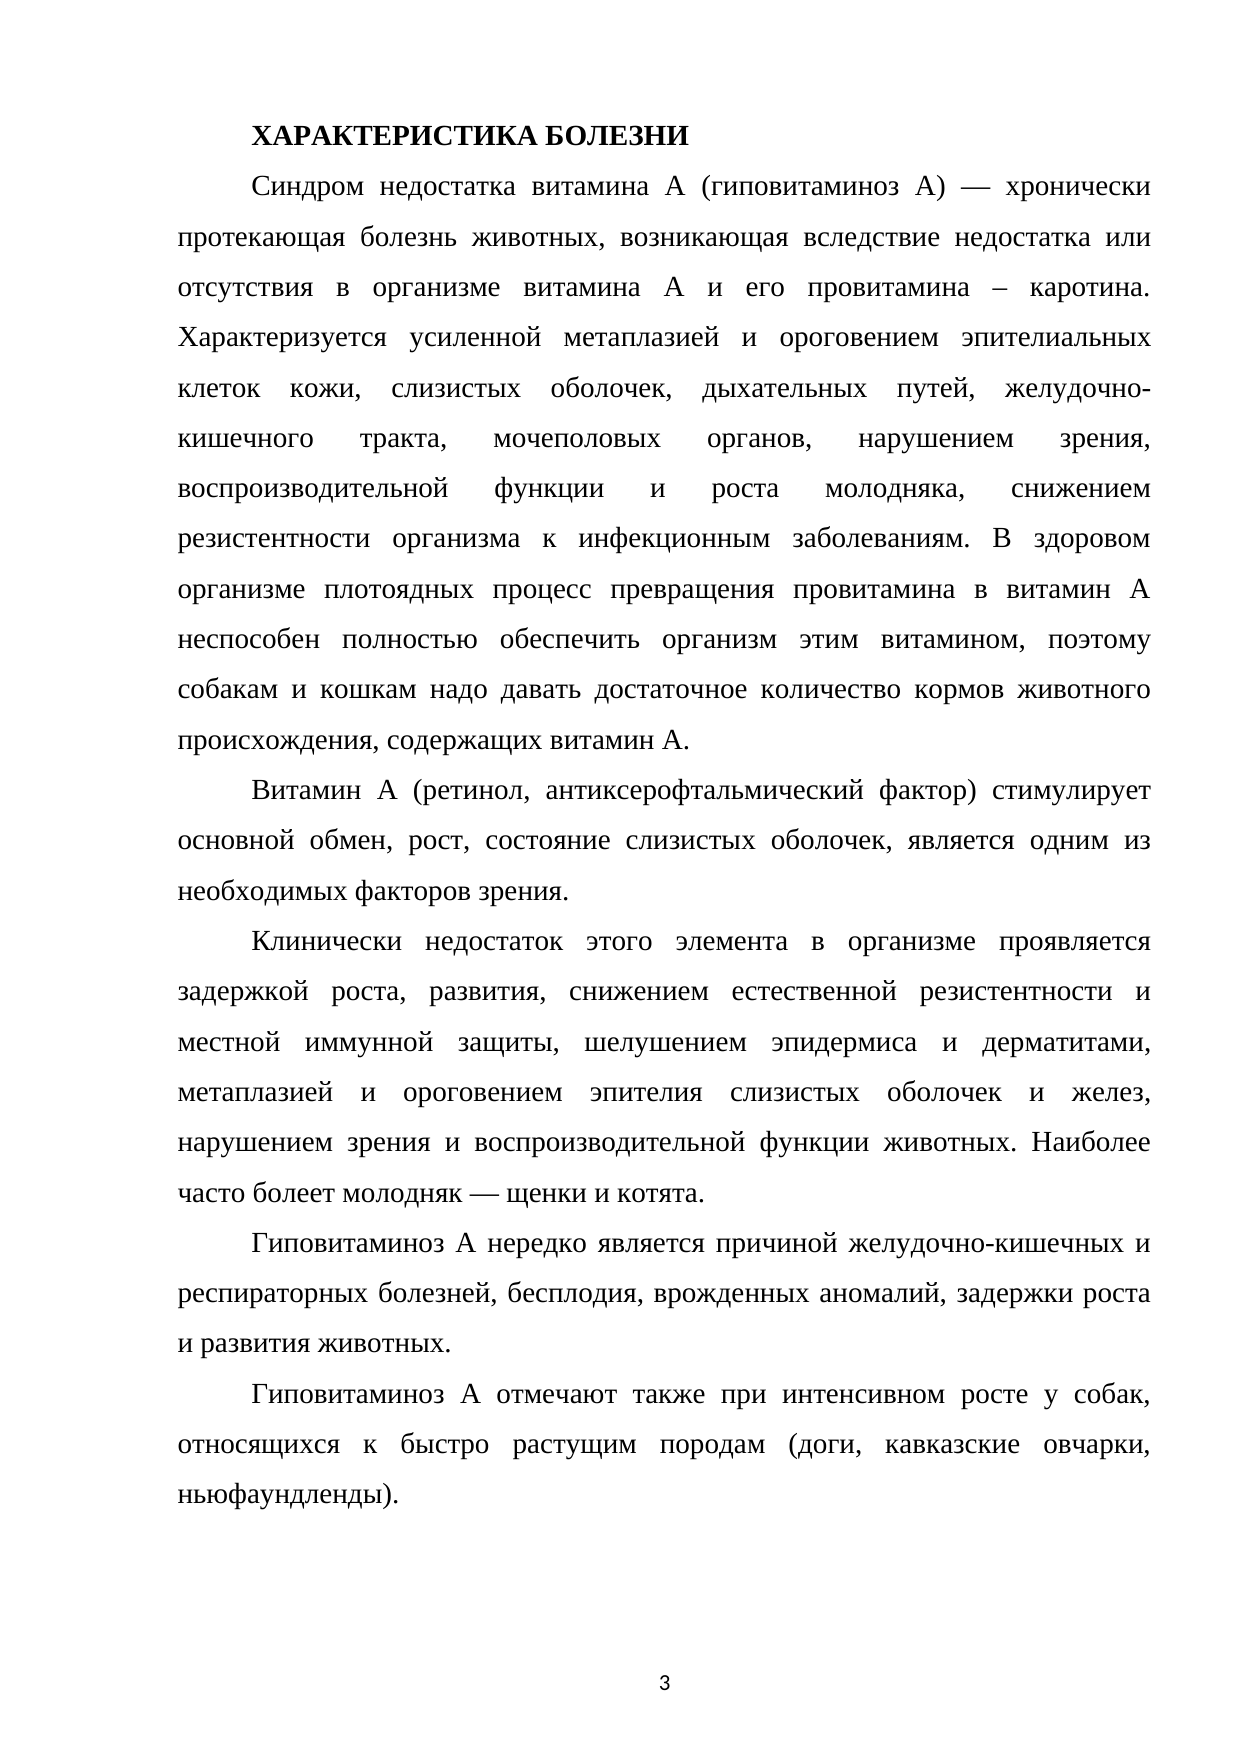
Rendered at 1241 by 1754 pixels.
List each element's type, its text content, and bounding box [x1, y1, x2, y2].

text Клинически недостаток этого элемента в организме проявляется задержкой роста, развития, снижением естественной резистентности и местной иммунной защиты, шелушением эпидермиса и дерматитами, метаплазией и ороговением эпителия слизистых оболочек и желез, нарушением зрения и воспроизводительной функции животных. Наиболее часто болеет молодняк — щенки и котята. [177, 923, 1152, 1208]
title Характеристика болезни [177, 118, 1152, 152]
text Гиповитаминоз А отмечают также при интенсивном росте у собак, относящихся к быстро растущим породам (доги, кавказские овчарки, ньюфаундленды). [177, 1376, 1152, 1510]
text Витамин А (ретинол, антиксерофтальмический фактор) стимулирует основной обмен, рост, состояние слизистых оболочек, является одним из необходимых факторов зрения. [177, 772, 1152, 906]
text Синдром недостатка витамина А (гиповитаминоз А) — хронически протекающая болезнь животных, возникающая вследствие недостатка или отсутствия в организме витамина А и его провитамина – каротина. Характеризуется усиленной метаплазией и ороговением эпителиальных клеток кожи, слизистых оболочек, дыхательных путей, желудочно-кишечного тракта, мочеполовых органов, нарушением зрения, воспроизводительной функции и роста молодняка, снижением резистентности организма к инфекционным заболеваниям. В здоровом организме плотоядных процесс превращения провитамина в витамин А неспособен полностью обеспечить организм этим витамином, поэтому собакам и кошкам надо давать достаточное количество кормов животного происхождения, содержащих витамин А. [177, 168, 1152, 755]
text Гиповитаминоз А нередко является причиной желудочно-кишечных и респираторных болезней, бесплодия, врожденных аномалий, задержки роста и развития животных. [177, 1225, 1152, 1359]
